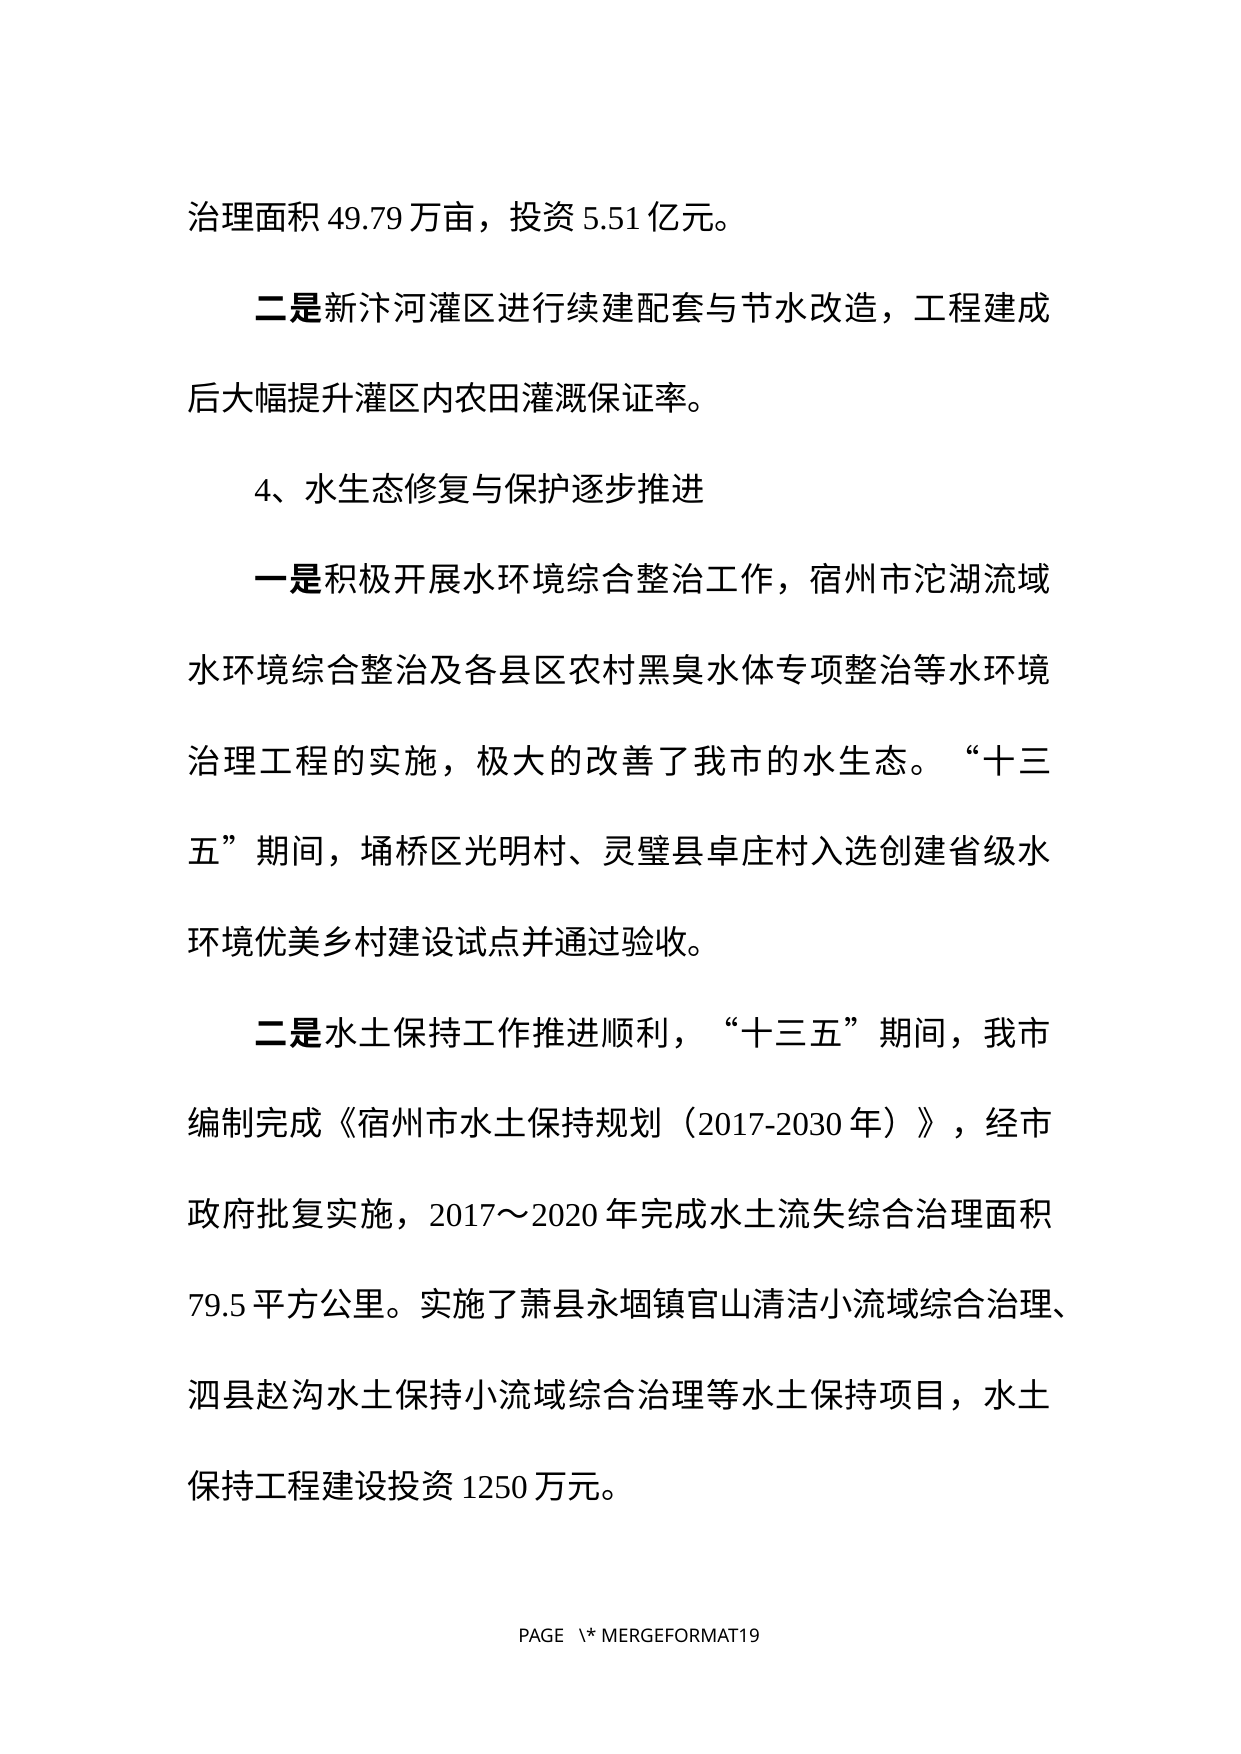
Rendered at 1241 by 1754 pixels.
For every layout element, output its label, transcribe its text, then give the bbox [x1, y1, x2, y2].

text 一是积极开展水环境综合整治工作，宿州市沱湖流域水环境综合整治及各县区农村黑臭水体专项整治等水环境治理工程的实施，极大的改善了我市的水生态。“十三五”期间，埇桥区光明村、灵璧县卓庄村入选创建省级水环境优美乡村建设试点并通过验收。 [187, 532, 1053, 985]
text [187, 169, 1053, 260]
text 4、水生态修复与保护逐步推进 [187, 441, 1053, 532]
text 二是新汴河灌区进行续建配套与节水改造，工程建成后大幅提升灌区内农田灌溉保证率。 [187, 260, 1053, 441]
text 二是水土保持工作推进顺利，“十三五”期间，我市编制完成《宿州市水土保持规划（2017-2030年）》，经市政府批复实施，2017～2020年完成水土流失综合治理面积79.5平方公里。实施了萧县永堌镇官山清洁小流域综合治理、泗县赵沟水土保持小流域综合治理等水土保持项目，水土保持工程建设投资1250万元。 [187, 985, 1053, 1529]
